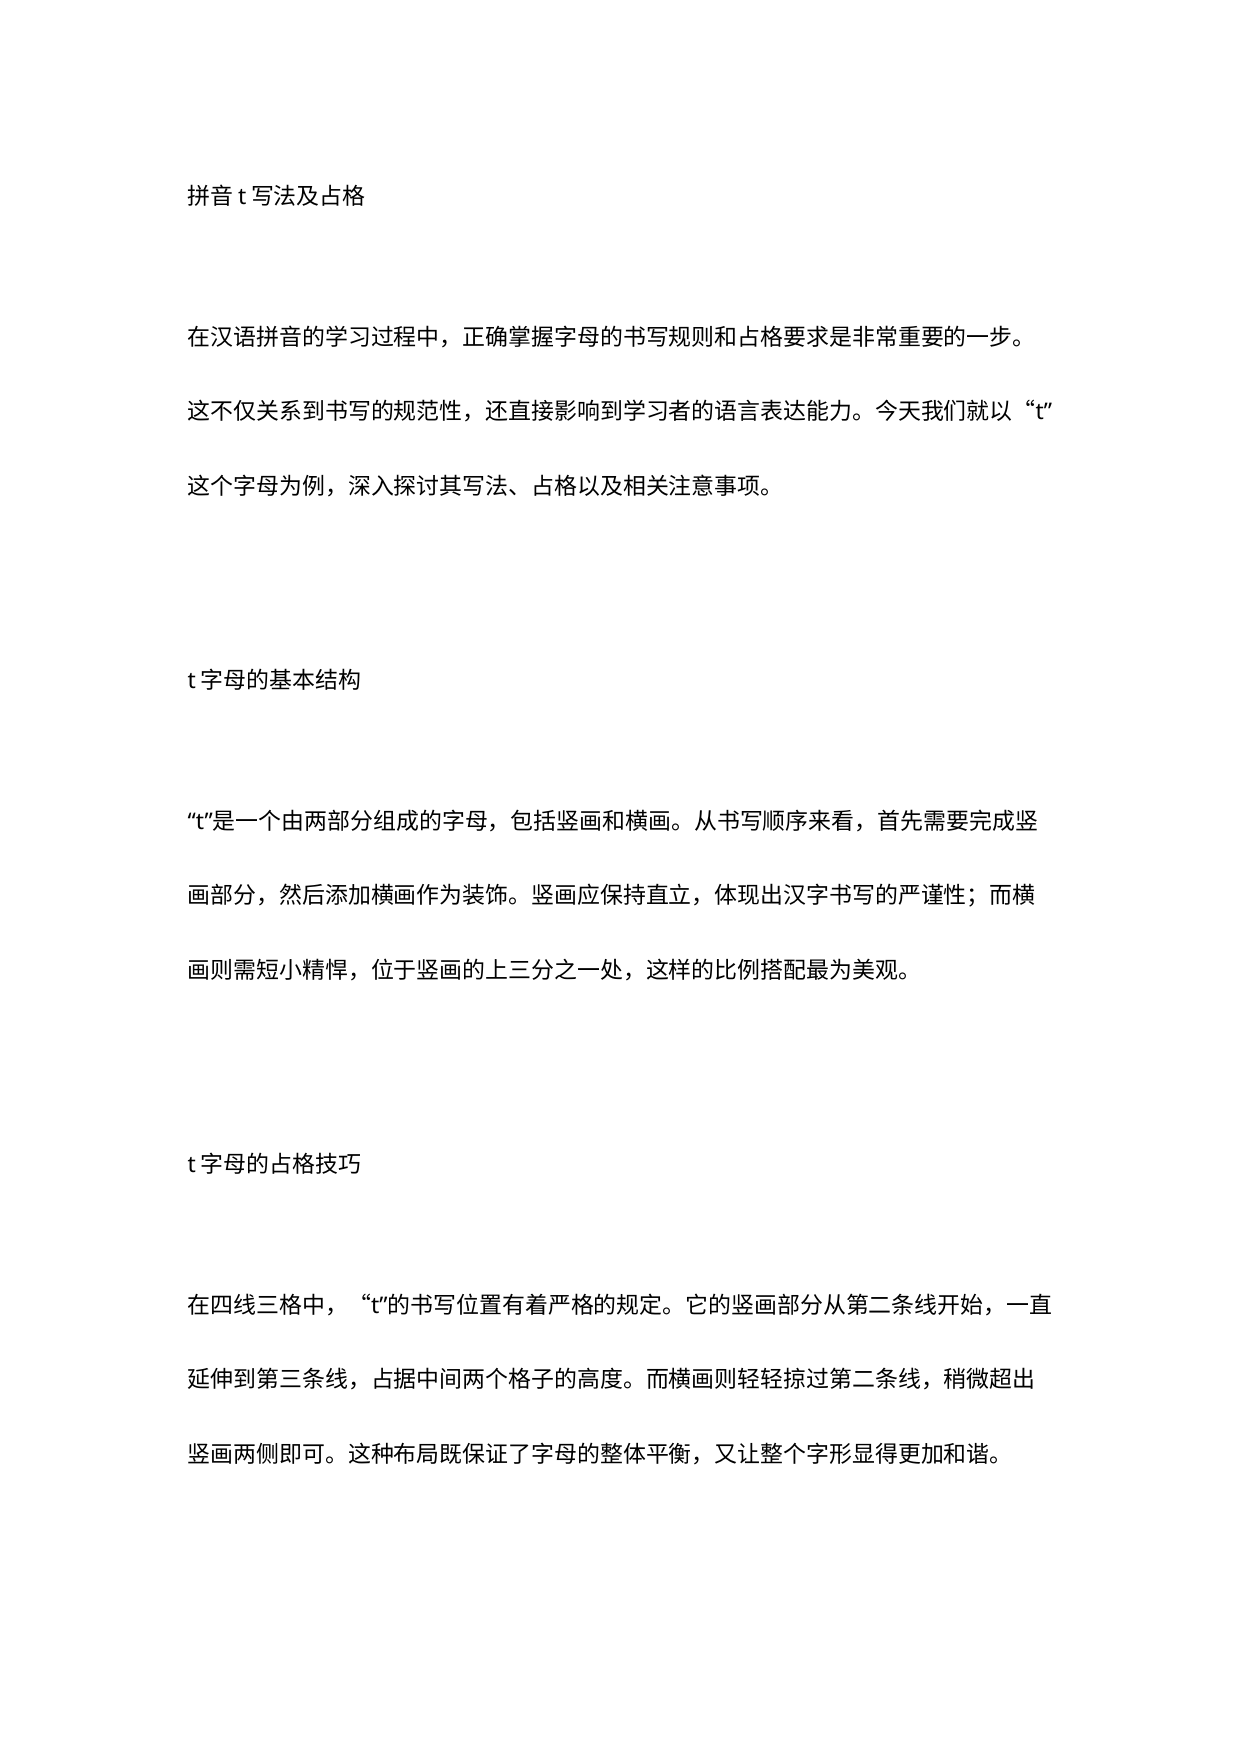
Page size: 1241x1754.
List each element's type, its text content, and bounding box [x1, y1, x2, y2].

text “t”是一个由两部分组成的字母，包括竖画和横画。从书写顺序来看，首先需要完成竖画部分，然后添加横画作为装饰。竖画应保持直立，体现出汉字书写的严谨性；而横画则需短小精悍，位于竖画的上三分之一处，这样的比例搭配最为美观。 [187, 787, 1053, 1001]
text 拼音t写法及占格 [187, 162, 1053, 227]
text t字母的占格技巧 [187, 1130, 1053, 1195]
text t字母的基本结构 [187, 646, 1053, 711]
text 在四线三格中，“t”的书写位置有着严格的规定。它的竖画部分从第二条线开始，一直延伸到第三条线，占据中间两个格子的高度。而横画则轻轻掠过第二条线，稍微超出竖画两侧即可。这种布局既保证了字母的整体平衡，又让整个字形显得更加和谐。 [187, 1271, 1053, 1485]
text 在汉语拼音的学习过程中，正确掌握字母的书写规则和占格要求是非常重要的一步。这不仅关系到书写的规范性，还直接影响到学习者的语言表达能力。今天我们就以“t”这个字母为例，深入探讨其写法、占格以及相关注意事项。 [187, 302, 1053, 517]
